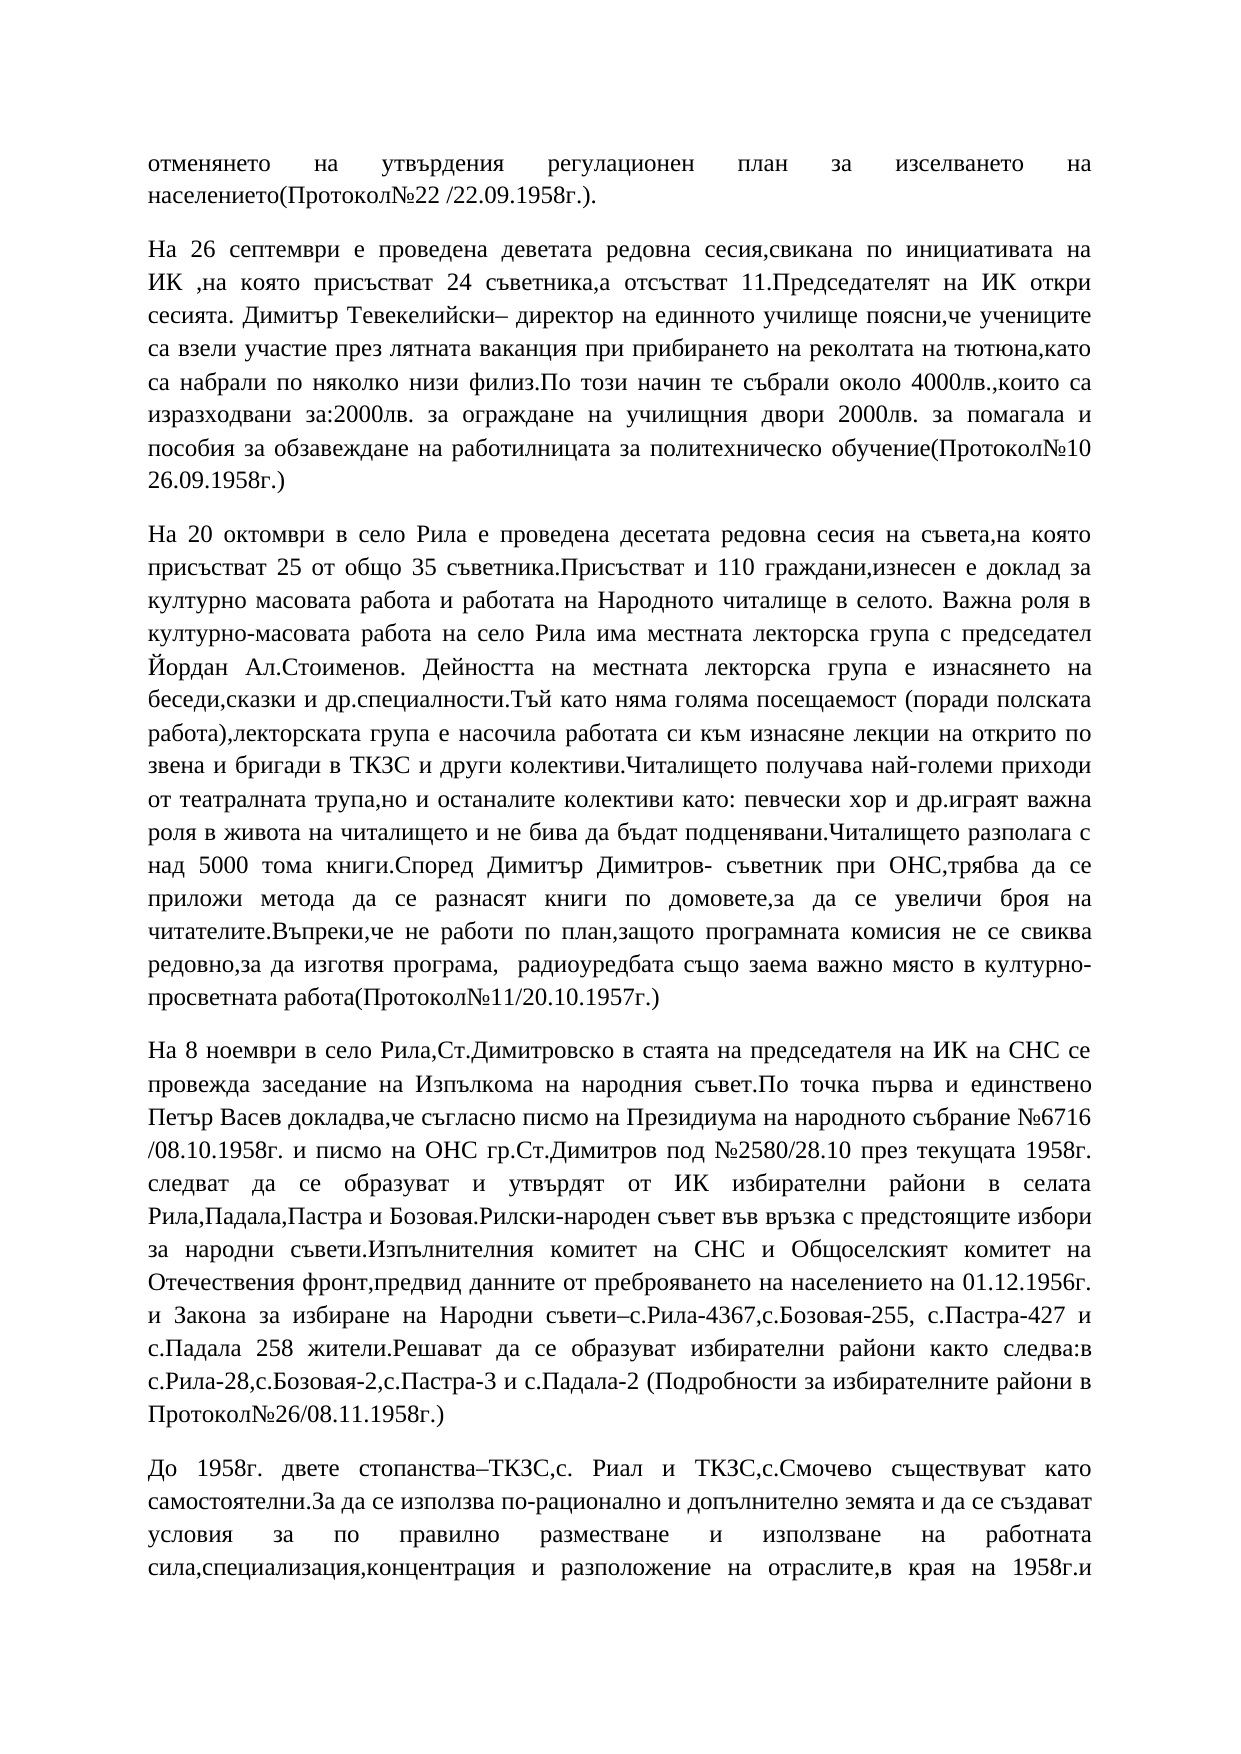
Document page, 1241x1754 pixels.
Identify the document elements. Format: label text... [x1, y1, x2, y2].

text На 26 септември е проведена деветата редовна сесия,свикана по инициативата на ИК ,на която присъстват 24 съветника,а отсъстват 11.Председателят на ИК откри сесията. Димитър Тевекелийски– директор на единното училище поясни,че учениците са взели участие през лятната ваканция при прибирането на реколтата на тютюна,като са набрали по няколко низи филиз.По този начин те събрали около 4000лв.,които са изразходвани за:2000лв. за ограждане на училищния двори 2000лв. за помагала и пособия за обзавеждане на работилницата за политехническо обучение(Протокол№10 26.09.1958г.) [148, 234, 1093, 494]
text На 8 ноември в село Рила,Ст.Димитровско в стаята на председателя на ИК на СНС се провежда заседание на Изпълкома на народния съвет.По точка първа и единствено Петър Васев докладва,че съгласно писмо на Президиума на народното събрание №6716 /08.10.1958г. и писмо на ОНС гр.Ст.Димитров под №2580/28.10 през текущата 1958г. следват да се образуват и утвърдят от ИК избирателни райони в селата Рила,Падала,Пастра и Бозовая.Рилски-народен съвет във връзка с предстоящите избори за народни съвети.Изпълнителния комитет на СНС и Общоселският комитет на Отечествения фронт,предвид данните от преброяването на населението на 01.12.1956г. и Закона за избиране на Народни съвети–с.Рила-4367,с.Бозовая-255, с.Пастра-427 и с.Падала 258 жители.Решават да се образуват избирателни райони както следва:в с.Рила-28,с.Бозовая-2,с.Пастра-3 и с.Падала-2 (Подробности за избирателните райони в Протокол№26/08.11.1958г.) [148, 1036, 1093, 1428]
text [148, 148, 1093, 209]
text На 20 октомври в село Рила е проведена десетата редовна сесия на съвета,на която присъстват 25 от общо 35 съветника.Присъстват и 110 граждани,изнесен е доклад за културно масовата работа и работата на Народното читалище в селото. Важна роля в културно-масовата работа на село Рила има местната лекторска група с председател Йордан Ал.Стоименов. Дейността на местната лекторска група е изнасянето на беседи,сказки и др.специалности.Тъй като няма голяма посещаемост (поради полската работа),лекторската група е насочила работата си към изнасяне лекции на открито по звена и бригади в ТКЗС и други колективи.Читалището получава най-големи приходи от театралната трупа,но и останалите колективи като: певчески хор и др.играят важна роля в живота на читалището и не бива да бъдат подценявани.Читалището разполага с над 5000 тома книги.Според Димитър Димитров- съветник при ОНС,трябва да се приложи метода да се разнасят книги по домовете,за да се увеличи броя на читателите.Въпреки,че не работи по план,защото програмната комисия не се свиква редовно,за да изготвя програма, радиоуредбата също заема важно място в културно-просветната работа(Протокол№11/20.10.1957г.) [148, 519, 1093, 1011]
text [148, 1453, 1093, 1581]
